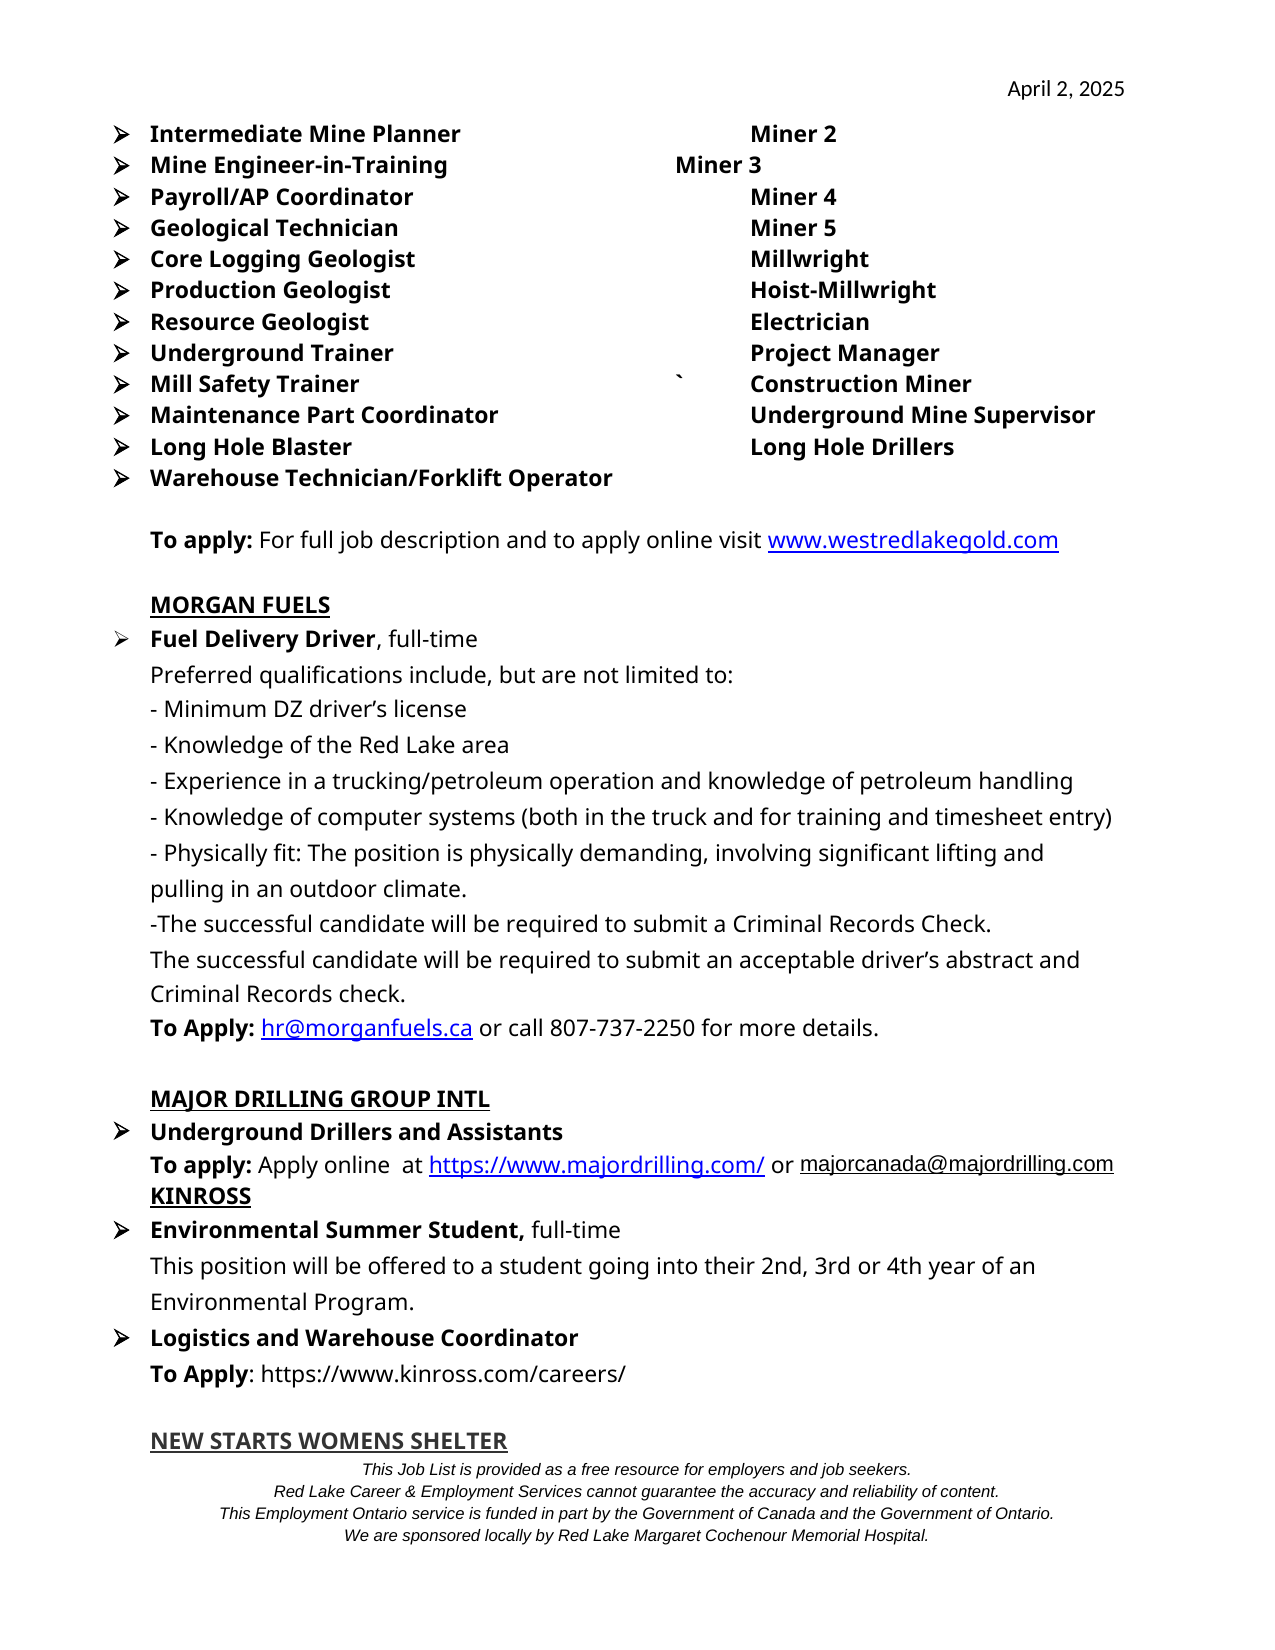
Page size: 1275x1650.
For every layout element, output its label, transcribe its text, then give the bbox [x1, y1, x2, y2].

list - Knowledge of the Red Lake area [150, 729, 1125, 760]
list Fuel Delivery Driver, full-time [112, 623, 1125, 654]
list This position will be offered to a student going into their 2nd, 3rd or 4th year of an Environmental Program. [150, 1250, 1125, 1317]
list Maintenance Part Coordinator Underground Mine Supervisor [112, 399, 1125, 431]
text NEW STARTS WOMENS SHELTER [150, 1425, 1125, 1456]
text MORGAN FUELS [150, 589, 1125, 621]
list -The successful candidate will be required to submit a Criminal Records Check. [150, 908, 1125, 940]
list - Minimum DZ driver’s license [150, 693, 1125, 724]
list Underground Drillers and Assistants [112, 1114, 1125, 1147]
list Logistics and Warehouse Coordinator [112, 1322, 1125, 1353]
list - Experience in a trucking/petroleum operation and knowledge of petroleum handling [150, 765, 1125, 796]
text KINROSS [150, 1180, 1125, 1211]
text To Apply: https://www.kinross.com/careers/ [150, 1357, 1125, 1389]
list Intermediate Mine Planner Miner 2 [112, 118, 1125, 149]
text The successful candidate will be required to submit an acceptable driver’s abstract and Criminal Records check. [150, 944, 1125, 1009]
list Mill Safety Trainer ` Construction Miner [112, 368, 1125, 399]
text MAJOR DRILLING GROUP INTL [150, 1082, 1125, 1114]
list Long Hole Blaster Long Hole Drillers [112, 431, 1125, 462]
list Underground Trainer Project Manager [112, 337, 1125, 368]
text To apply: Apply online at https://www.majordrilling.com/ or majorcanada@majordrilling.com [150, 1147, 1125, 1180]
list Mine Engineer-in-Training Miner 3 [112, 149, 1125, 181]
list - Knowledge of computer systems (both in the truck and for training and timesheet entry) [150, 801, 1125, 832]
list Core Logging Geologist Millwright [112, 243, 1125, 274]
text Preferred qualifications include, but are not limited to: [150, 659, 1125, 690]
list Warehouse Technician/Forklift Operator [112, 462, 1125, 524]
list Resource Geologist Electrician [112, 306, 1125, 337]
text To Apply: hr@morganfuels.ca or call 807-737-2250 for more details. [150, 1012, 1125, 1043]
list Environmental Summer Student, full-time [112, 1214, 1125, 1245]
list Geological Technician Miner 5 [112, 212, 1125, 243]
list Production Geologist Hoist-Millwright [112, 274, 1125, 306]
text To apply: For full job description and to apply online visit www.westredlakegold.com [150, 524, 1125, 556]
list - Physically fit: The position is physically demanding, involving significant lifting and pulling in an outdoor climate. [150, 837, 1125, 904]
list Payroll/AP Coordinator Miner 4 [112, 181, 1125, 212]
